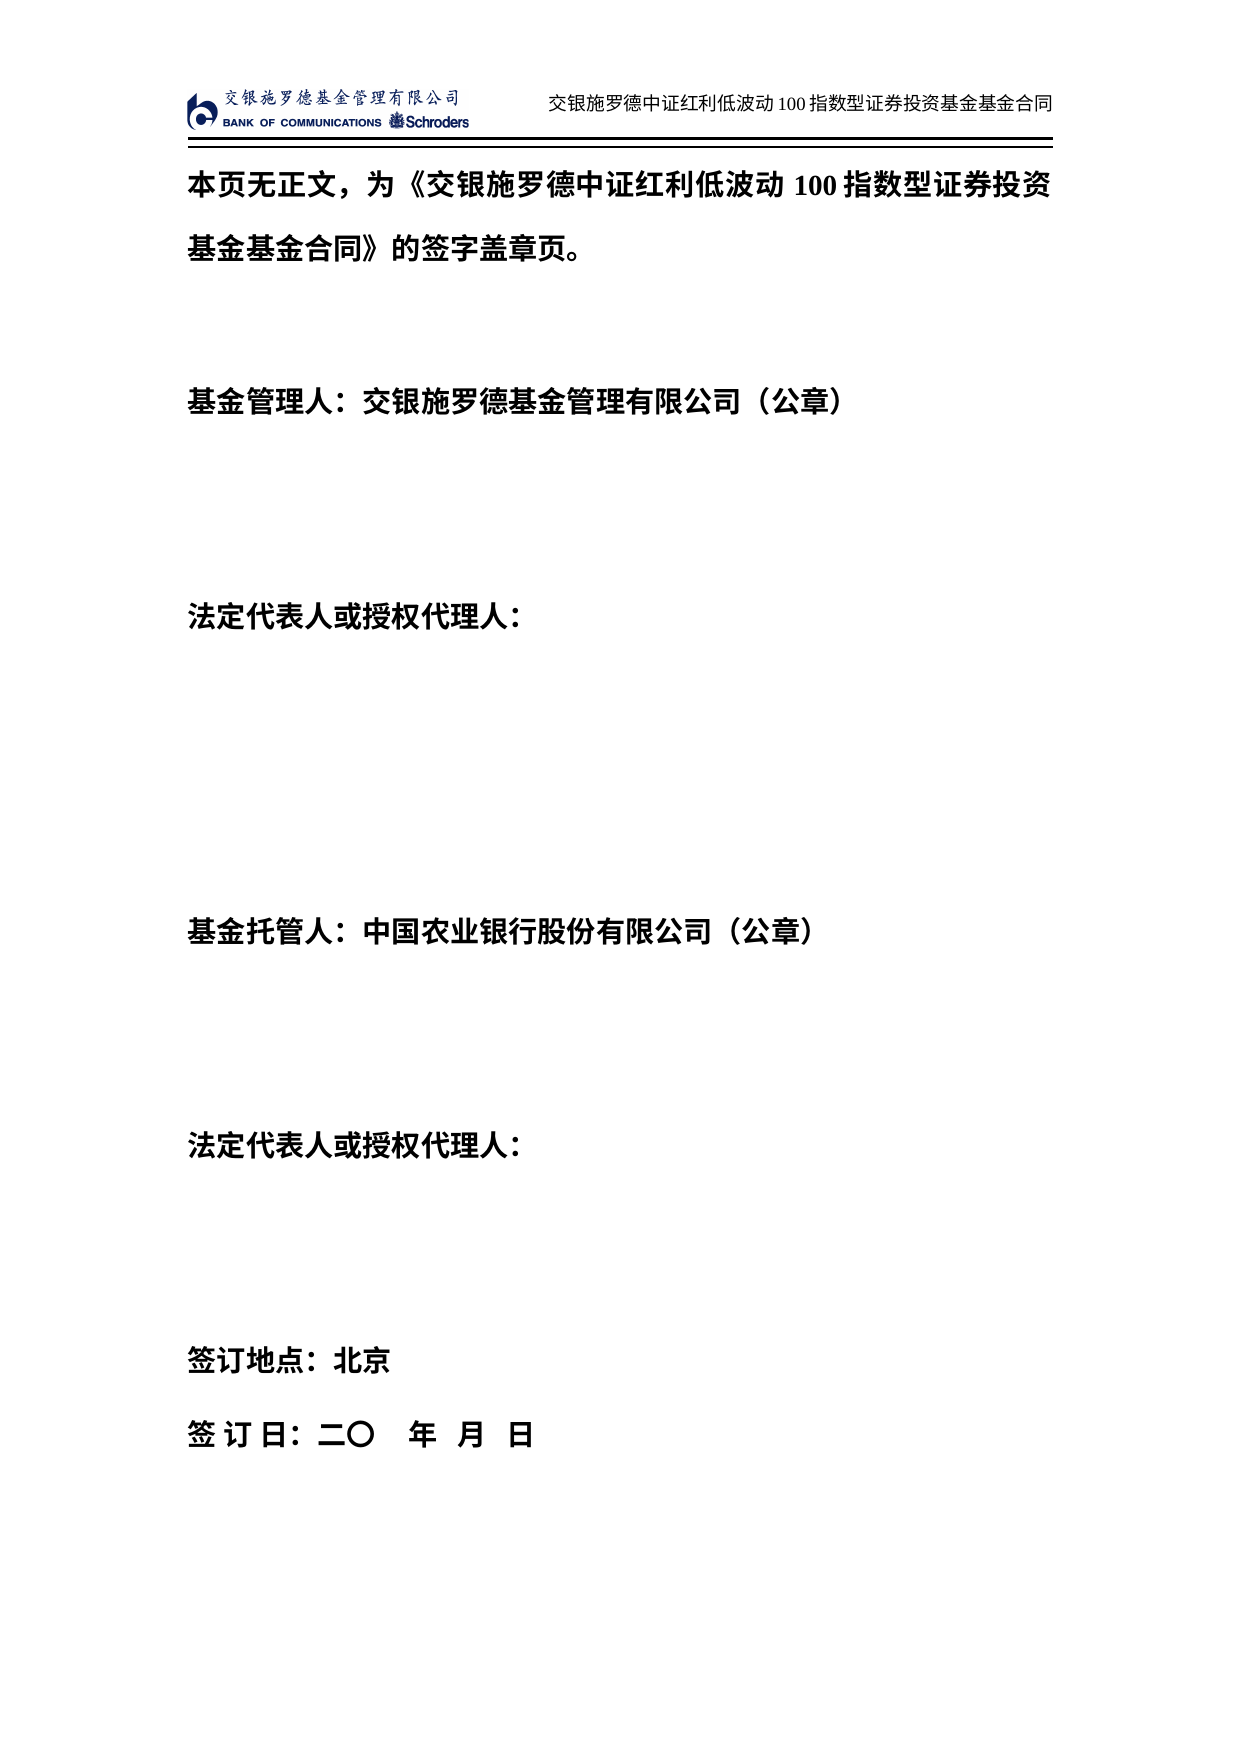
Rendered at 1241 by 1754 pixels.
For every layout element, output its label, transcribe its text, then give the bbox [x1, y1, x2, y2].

text 法定代表人或授权代理人： [187, 1123, 1053, 1165]
text 基金管理人：交银施罗德基金管理有限公司（公章） [187, 379, 1053, 421]
picture [187, 89, 469, 130]
text 签 订 日：二〇 年 月 日 [187, 1401, 1053, 1466]
text 本页无正文，为《交银施罗德中证红利低波动100指数型证券投资基金基金合同》的签字盖章页。 [187, 162, 1053, 268]
text 法定代表人或授权代理人： [187, 593, 1053, 636]
text 签订地点：北京 [187, 1337, 1053, 1379]
text 基金托管人：中国农业银行股份有限公司（公章） [187, 908, 1053, 951]
